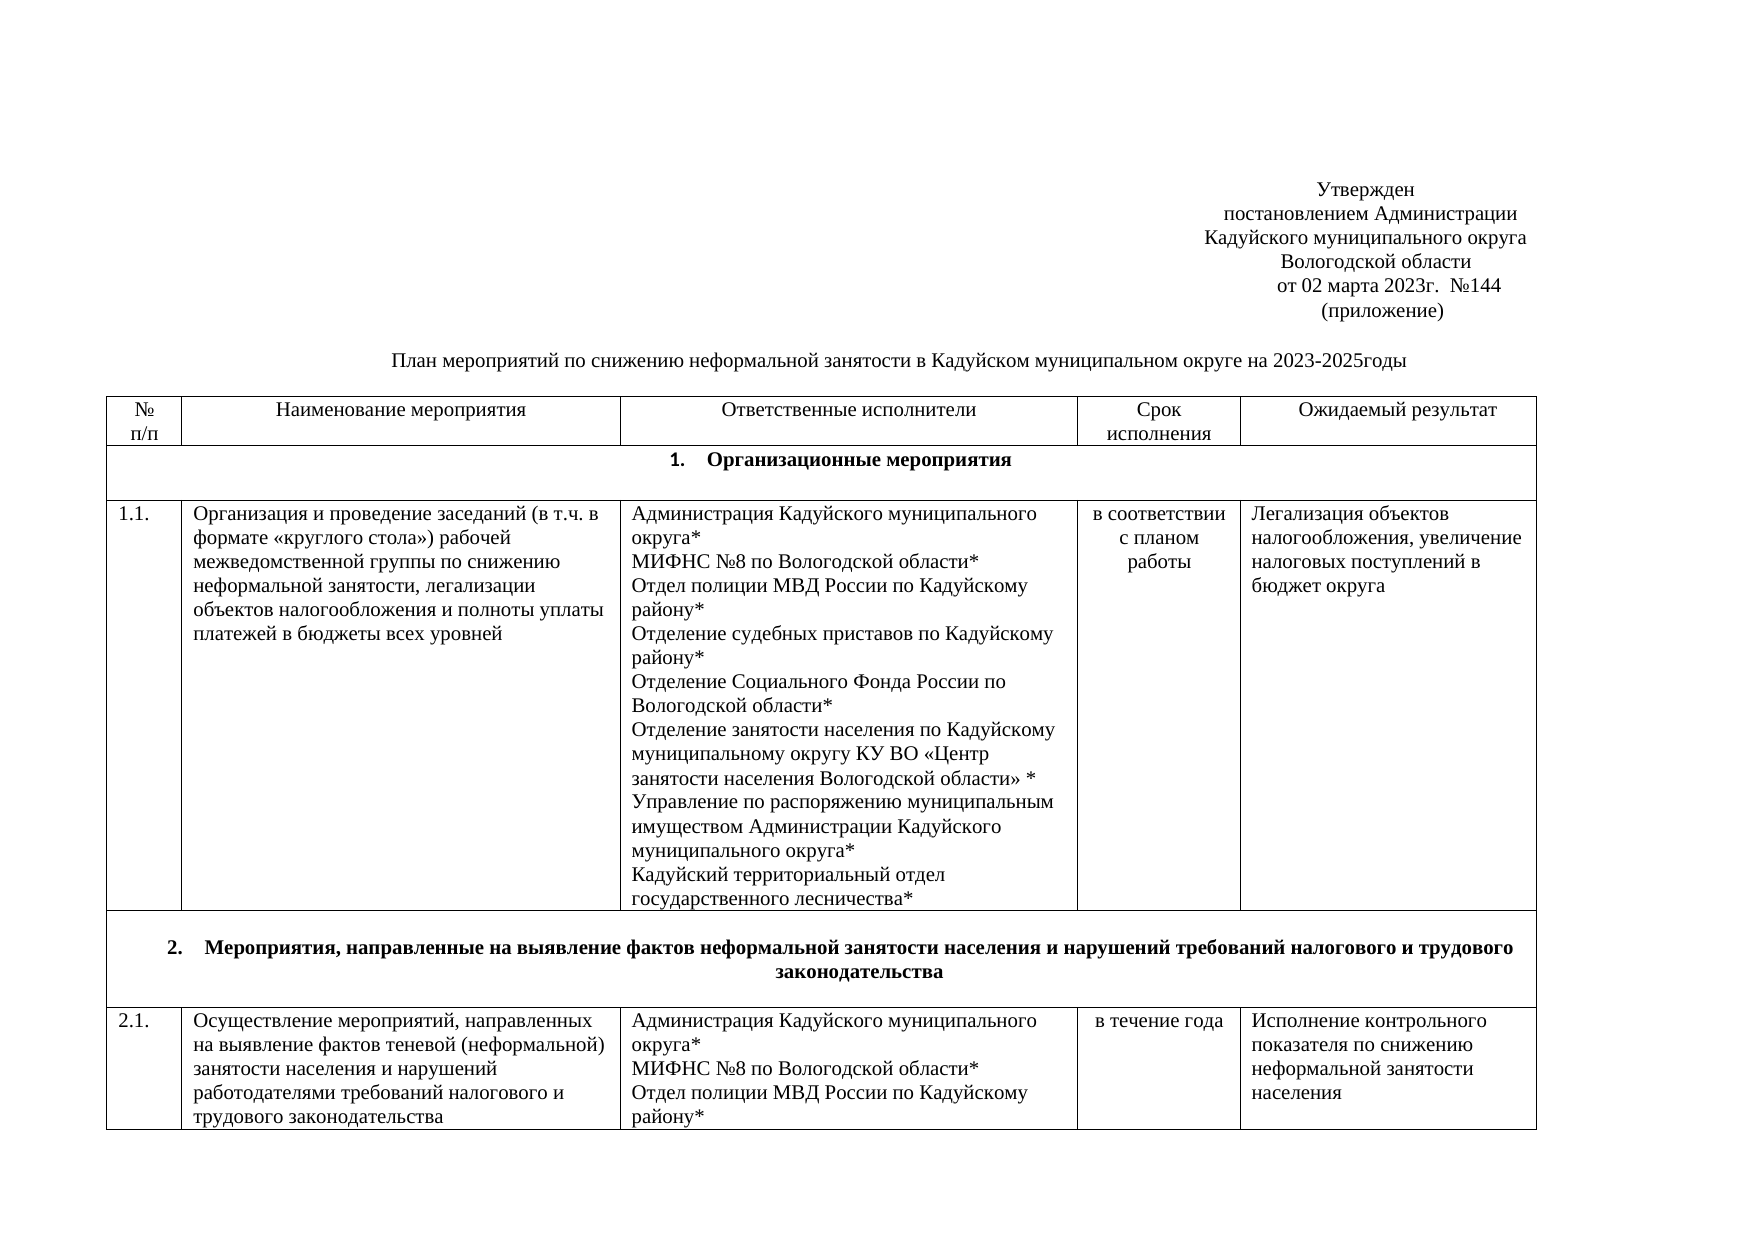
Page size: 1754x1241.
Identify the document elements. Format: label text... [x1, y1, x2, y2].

table_cell Легализация объектов налогообложения, увеличение налоговых поступлений в бюджет округа [1241, 501, 1536, 910]
table_header № п/п [107, 397, 181, 445]
table_cell Мероприятия, направленные на выявление фактов неформальной занятости населения и нарушений требований налогового и трудового законодательства [107, 911, 1536, 1007]
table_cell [621, 1008, 1077, 1128]
text Утвержден [118, 177, 1680, 201]
text План мероприятий по снижению неформальной занятости в Кадуйском муниципальном округе на 2023-2025годы [118, 348, 1680, 372]
table_header Срок исполнения [1078, 397, 1240, 445]
table_cell 2.1. [107, 1008, 181, 1128]
table_header Ответственные исполнители [621, 397, 1077, 445]
table_cell Организационные мероприятия [107, 446, 1536, 500]
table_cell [1241, 1008, 1536, 1128]
table_cell 1.1. [107, 501, 181, 910]
table_cell Организация и проведение заседаний (в т.ч. в формате «круглого стола») рабочей межведомственной группы по снижению неформальной занятости, легализации объектов налогообложения и полноты уплаты платежей в бюджеты всех уровней [182, 501, 620, 910]
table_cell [182, 1008, 620, 1128]
text Вологодской области [650, 249, 1680, 273]
text Кадуйского муниципального округа [650, 225, 1680, 249]
table_header Наименование мероприятия [182, 397, 620, 445]
text (приложение) [118, 297, 1680, 322]
table_cell в течение года [1078, 1008, 1240, 1128]
table_header Ожидаемый результат [1241, 397, 1536, 445]
text постановлением Администрации [650, 201, 1680, 225]
text от 02 марта 2023г. №144 [650, 273, 1680, 297]
table_cell в соответствии с планом работы [1078, 501, 1240, 910]
